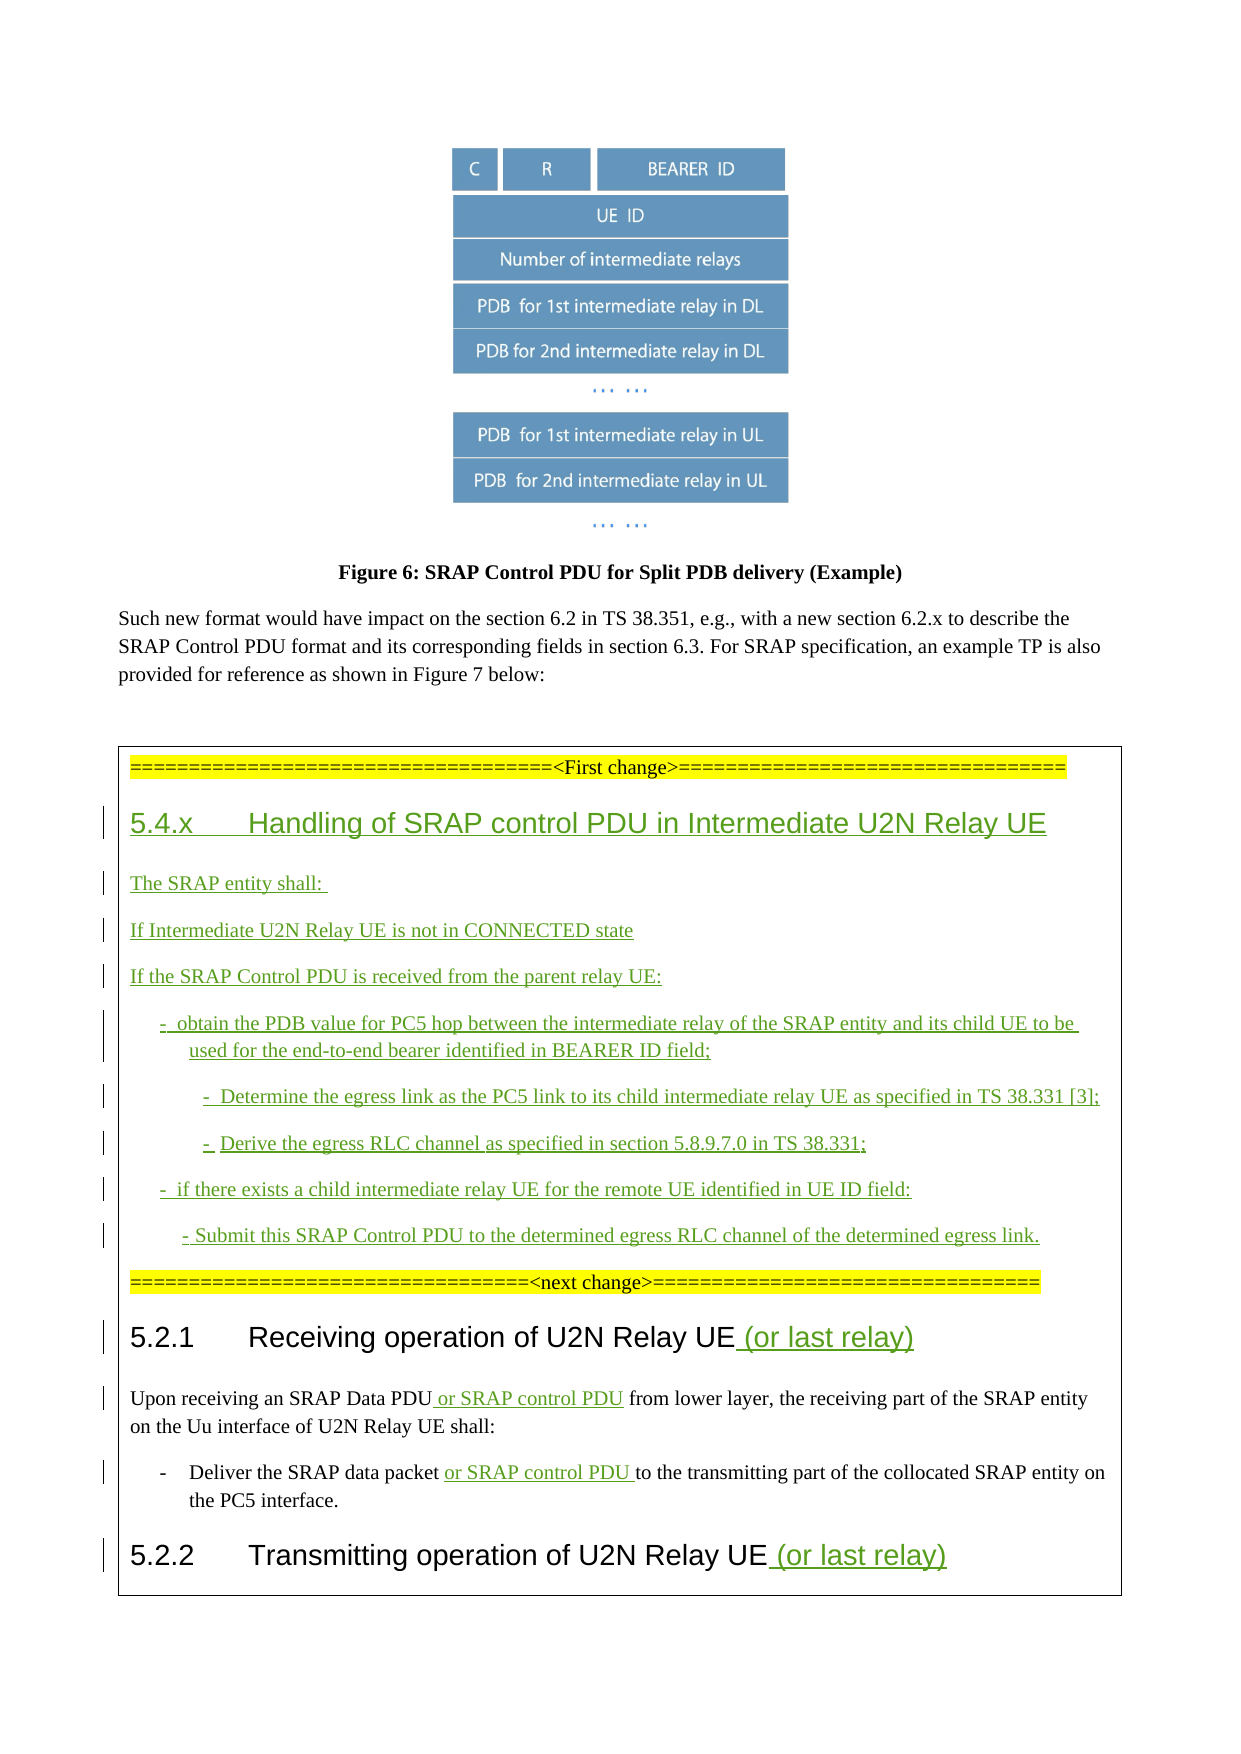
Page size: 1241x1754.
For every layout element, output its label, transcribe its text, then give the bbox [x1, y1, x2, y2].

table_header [119, 747, 1121, 1595]
text Such new format would have impact on the section 6.2 in TS 38.351, e.g., with a new section 6.2.x to describe the SRAP Control PDU format and its corresponding fields in section 6.3. For SRAP specification, an example TP is also provided for reference as shown in Figure 7 below: [118, 606, 1122, 686]
text Figure 6: SRAP Control PDU for Split PDB delivery (Example) [118, 560, 1122, 584]
picture [451, 147, 789, 538]
